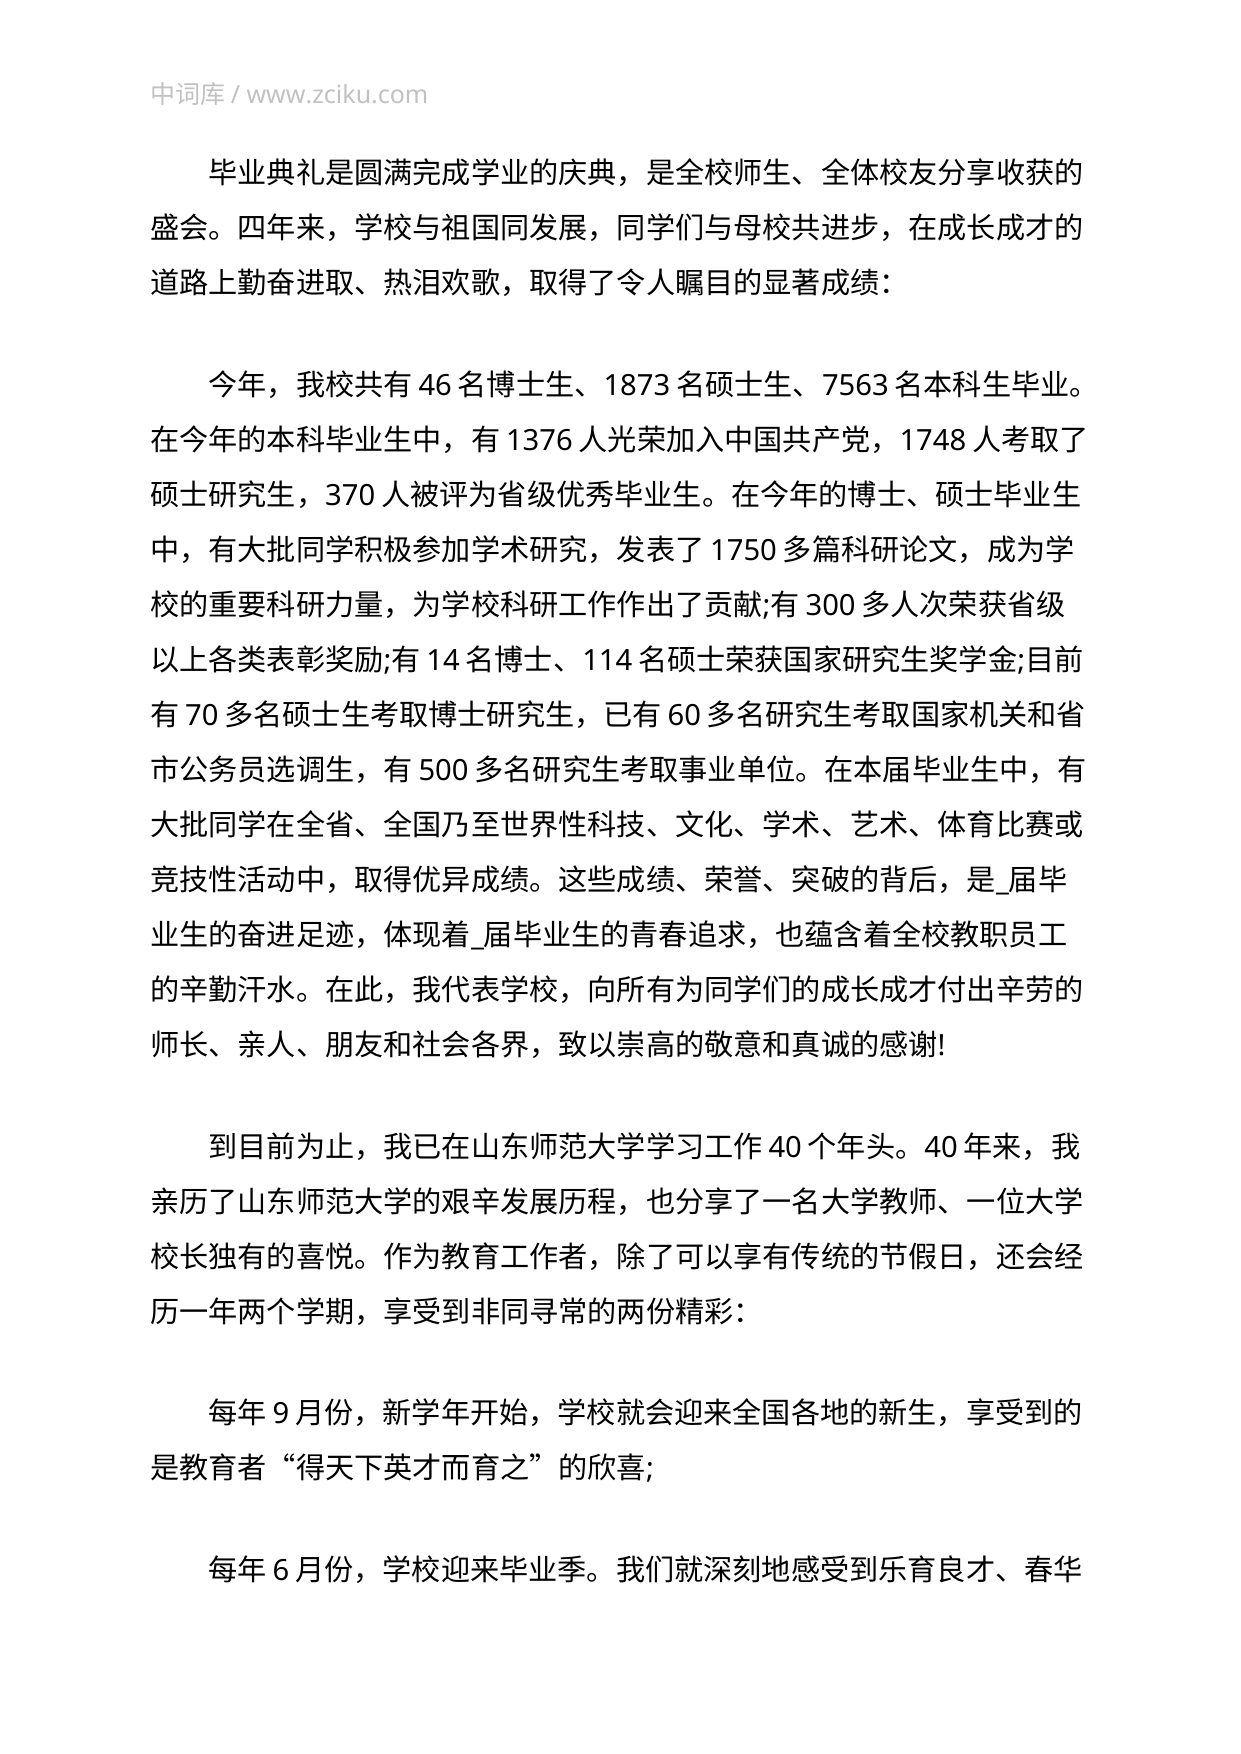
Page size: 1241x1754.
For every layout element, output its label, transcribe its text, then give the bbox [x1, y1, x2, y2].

text 每年9月份，新学年开始，学校就会迎来全国各地的新生，享受到的是教育者“得天下英才而育之”的欣喜; [150, 1390, 1090, 1487]
text 毕业典礼是圆满完成学业的庆典，是全校师生、全体校友分享收获的盛会。四年来，学校与祖国同发展，同学们与母校共进步，在成长成才的道路上勤奋进取、热泪欢歌，取得了令人瞩目的显著成绩： [150, 150, 1090, 302]
text 今年，我校共有46名博士生、1873名硕士生、7563名本科生毕业。在今年的本科毕业生中，有1376人光荣加入中国共产党，1748人考取了硕士研究生，370人被评为省级优秀毕业生。在今年的博士、硕士毕业生中，有大批同学积极参加学术研究，发表了1750多篇科研论文，成为学校的重要科研力量，为学校科研工作作出了贡献;有300多人次荣获省级以上各类表彰奖励;有14名博士、114名硕士荣获国家研究生奖学金;目前有70多名硕士生考取博士研究生，已有60多名研究生考取国家机关和省市公务员选调生，有500多名研究生考取事业单位。在本届毕业生中，有大批同学在全省、全国乃至世界性科技、文化、学术、艺术、体育比赛或竞技性活动中，取得优异成绩。这些成绩、荣誉、突破的背后，是_届毕业生的奋进足迹，体现着_届毕业生的青春追求，也蕴含着全校教职员工的辛勤汗水。在此，我代表学校，向所有为同学们的成长成才付出辛劳的师长、亲人、朋友和社会各界，致以崇高的敬意和真诚的感谢! [150, 362, 1090, 1064]
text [150, 1547, 1090, 1589]
text 到目前为止，我已在山东师范大学学习工作40个年头。40年来，我亲历了山东师范大学的艰辛发展历程，也分享了一名大学教师、一位大学校长独有的喜悦。作为教育工作者，除了可以享有传统的节假日，还会经历一年两个学期，享受到非同寻常的两份精彩： [150, 1123, 1090, 1330]
